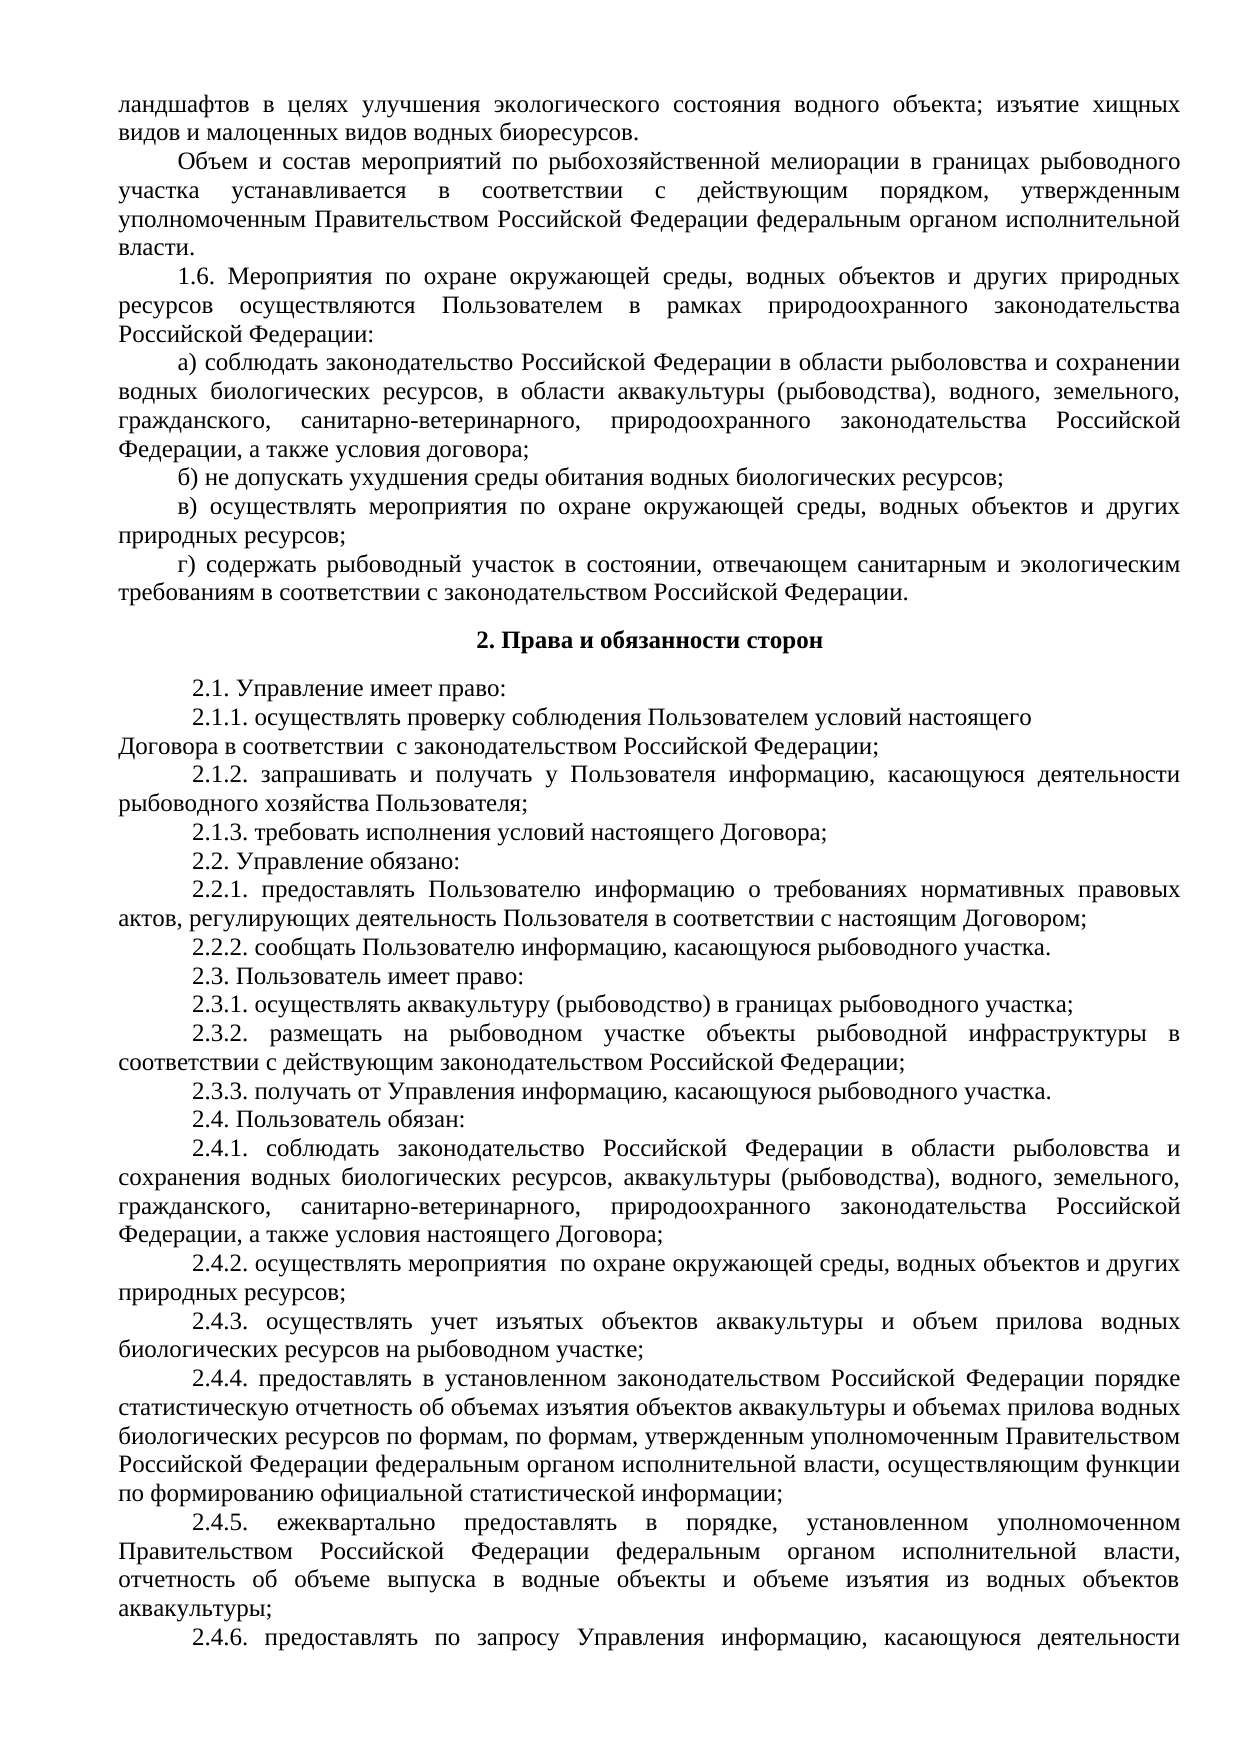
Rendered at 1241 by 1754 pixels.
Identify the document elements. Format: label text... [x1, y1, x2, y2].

text б) не допускать ухудшения среды обитания водных биологических ресурсов; [118, 462, 1181, 491]
text 2.3.3. получать от Управления информацию, касающуюся рыбоводного участка. [118, 1076, 1181, 1104]
text 2.2.2. сообщать Пользователю информацию, касающуюся рыбоводного участка. [118, 932, 1181, 961]
text 1.6. Мероприятия по охране окружающей среды, водных объектов и других природных ресурсов осуществляются Пользователем в рамках природоохранного законодательства Российской Федерации: [118, 261, 1181, 347]
text 2.1.2. запрашивать и получать у Пользователя информацию, касающуюся деятельности рыбоводного хозяйства Пользователя; [118, 759, 1181, 817]
text 2.4.2. осуществлять мероприятия по охране окружающей среды, водных объектов и других природных ресурсов; [118, 1248, 1181, 1306]
text 2.3.2. размещать на рыбоводном участке объекты рыбоводной инфраструктуры в соответствии с действующим законодательством Российской Федерации; [118, 1018, 1181, 1076]
text 2. Права и обязанности сторон [118, 625, 1181, 654]
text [118, 1622, 1181, 1651]
text 2.3.1. осуществлять аквакультуру (рыбоводство) в границах рыбоводного участка; [118, 989, 1181, 1018]
text 2.4. Пользователь обязан: [118, 1104, 1181, 1133]
text 2.4.3. осуществлять учет изъятых объектов аквакультуры и объем прилова водных биологических ресурсов на рыбоводном участке; [118, 1306, 1181, 1363]
text в) осуществлять мероприятия по охране окружающей среды, водных объектов и других природных ресурсов; [118, 491, 1181, 549]
text 2.4.1. соблюдать законодательство Российской Федерации в области рыболовства и сохранения водных биологических ресурсов, аквакультуры (рыбоводства), водного, земельного, гражданского, санитарно-ветеринарного, природоохранного законодательства Российской Федерации, а также условия настоящего Договора; [118, 1133, 1181, 1248]
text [118, 89, 1181, 146]
text 2.1.3. требовать исполнения условий настоящего Договора; [118, 817, 1181, 846]
text 2.4.4. предоставлять в установленном законодательством Российской Федерации порядке статистическую отчетность об объемах изъятия объектов аквакультуры и объемах прилова водных биологических ресурсов по формам, по формам, утвержденным уполномоченным Правительством Российской Федерации федеральным органом исполнительной власти, осуществляющим функции по формированию официальной статистической информации; [118, 1363, 1181, 1507]
text а) соблюдать законодательство Российской Федерации в области рыболовства и сохранении водных биологических ресурсов, в области аквакультуры (рыбоводства), водного, земельного, гражданского, санитарно-ветеринарного, природоохранного законодательства Российской Федерации, а также условия договора; [118, 347, 1181, 462]
text 2.2. Управление обязано: [118, 846, 1181, 874]
text Договора в соответствии с законодательством Российской Федерации; [118, 731, 1181, 759]
text 2.2.1. предоставлять Пользователю информацию о требованиях нормативных правовых актов, регулирующих деятельность Пользователя в соответствии с настоящим Договором; [118, 874, 1181, 932]
text 2.3. Пользователь имеет право: [118, 961, 1181, 989]
text Объем и состав мероприятий по рыбохозяйственной мелиорации в границах рыбоводного участка устанавливается в соответствии с действующим порядком, утвержденным уполномоченным Правительством Российской Федерации федеральным органом исполнительной власти. [118, 146, 1181, 261]
text 2.1. Управление имеет право: [118, 673, 1181, 702]
text 2.1.1. осуществлять проверку соблюдения Пользователем условий настоящего [118, 702, 1181, 731]
text г) содержать рыбоводный участок в состоянии, отвечающем санитарным и экологическим требованиям в соответствии с законодательством Российской Федерации. [118, 549, 1181, 606]
text 2.4.5. ежеквартально предоставлять в порядке, установленном уполномоченном Правительством Российской Федерации федеральным органом исполнительной власти, отчетность об объеме выпуска в водные объекты и объеме изъятия из водных объектов аквакультуры; [118, 1507, 1181, 1622]
